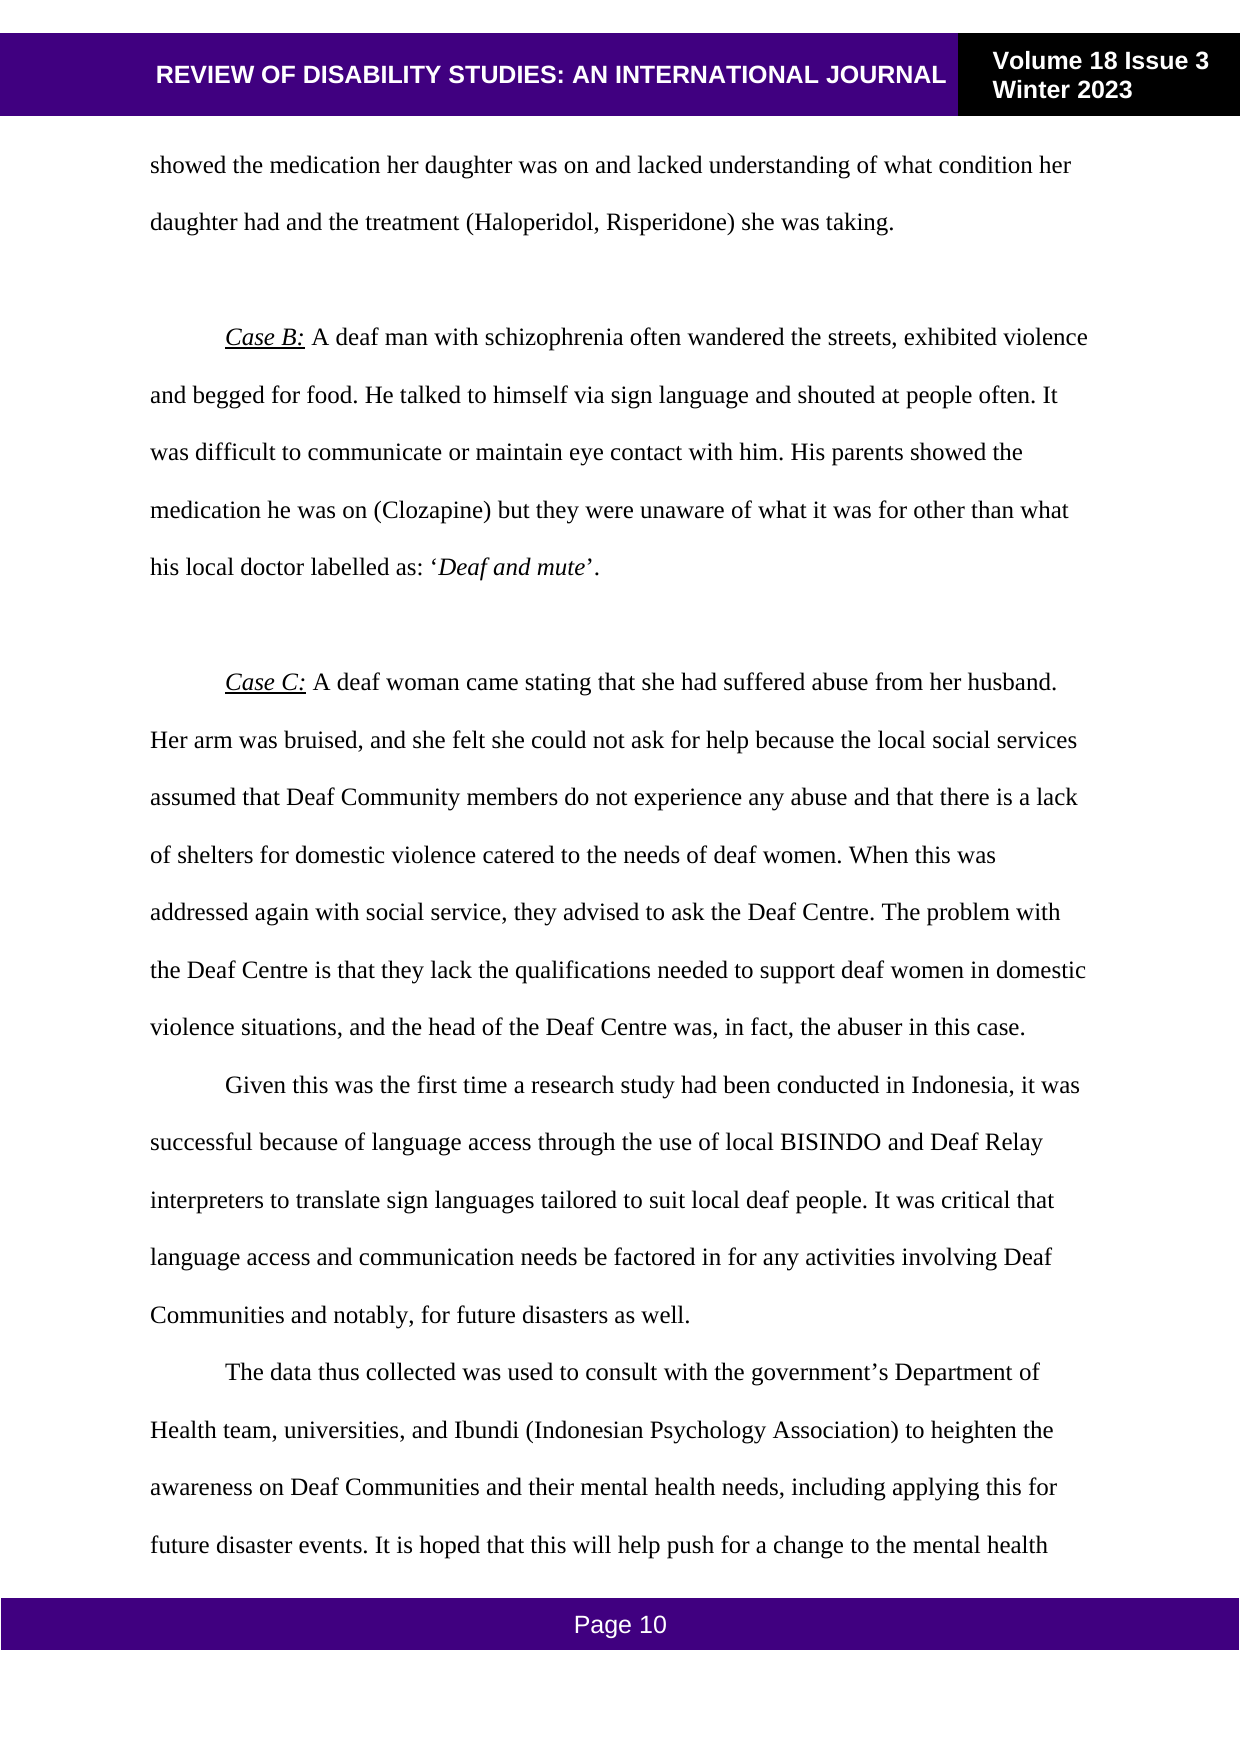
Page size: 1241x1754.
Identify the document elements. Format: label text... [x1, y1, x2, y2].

text Case C: A deaf woman came stating that she had suffered abuse from her husband. Her arm was bruised, and she felt she could not ask for help because the local social services assumed that Deaf Community members do not experience any abuse and that there is a lack of shelters for domestic violence catered to the needs of deaf women. When this was addressed again with social service, they advised to ask the Deaf Centre. The problem with the Deaf Centre is that they lack the qualifications needed to support deaf women in domestic violence situations, and the head of the Deaf Centre was, in fact, the abuser in this case. [150, 667, 1090, 1041]
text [150, 1357, 1090, 1559]
text Given this was the first time a research study had been conducted in Indonesia, it was successful because of language access through the use of local BISINDO and Deaf Relay interpreters to translate sign languages tailored to suit local deaf people. It was critical that language access and communication needs be factored in for any activities involving Deaf Communities and notably, for future disasters as well. [150, 1070, 1090, 1329]
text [150, 150, 1090, 236]
text Case B: A deaf man with schizophrenia often wandered the streets, exhibited violence and begged for food. He talked to himself via sign language and shouted at people often. It was difficult to communicate or maintain eye contact with him. His parents showed the medication he was on (Clozapine) but they were unaware of what it was for other than what his local doctor labelled as: ‘Deaf and mute’. [150, 322, 1090, 581]
